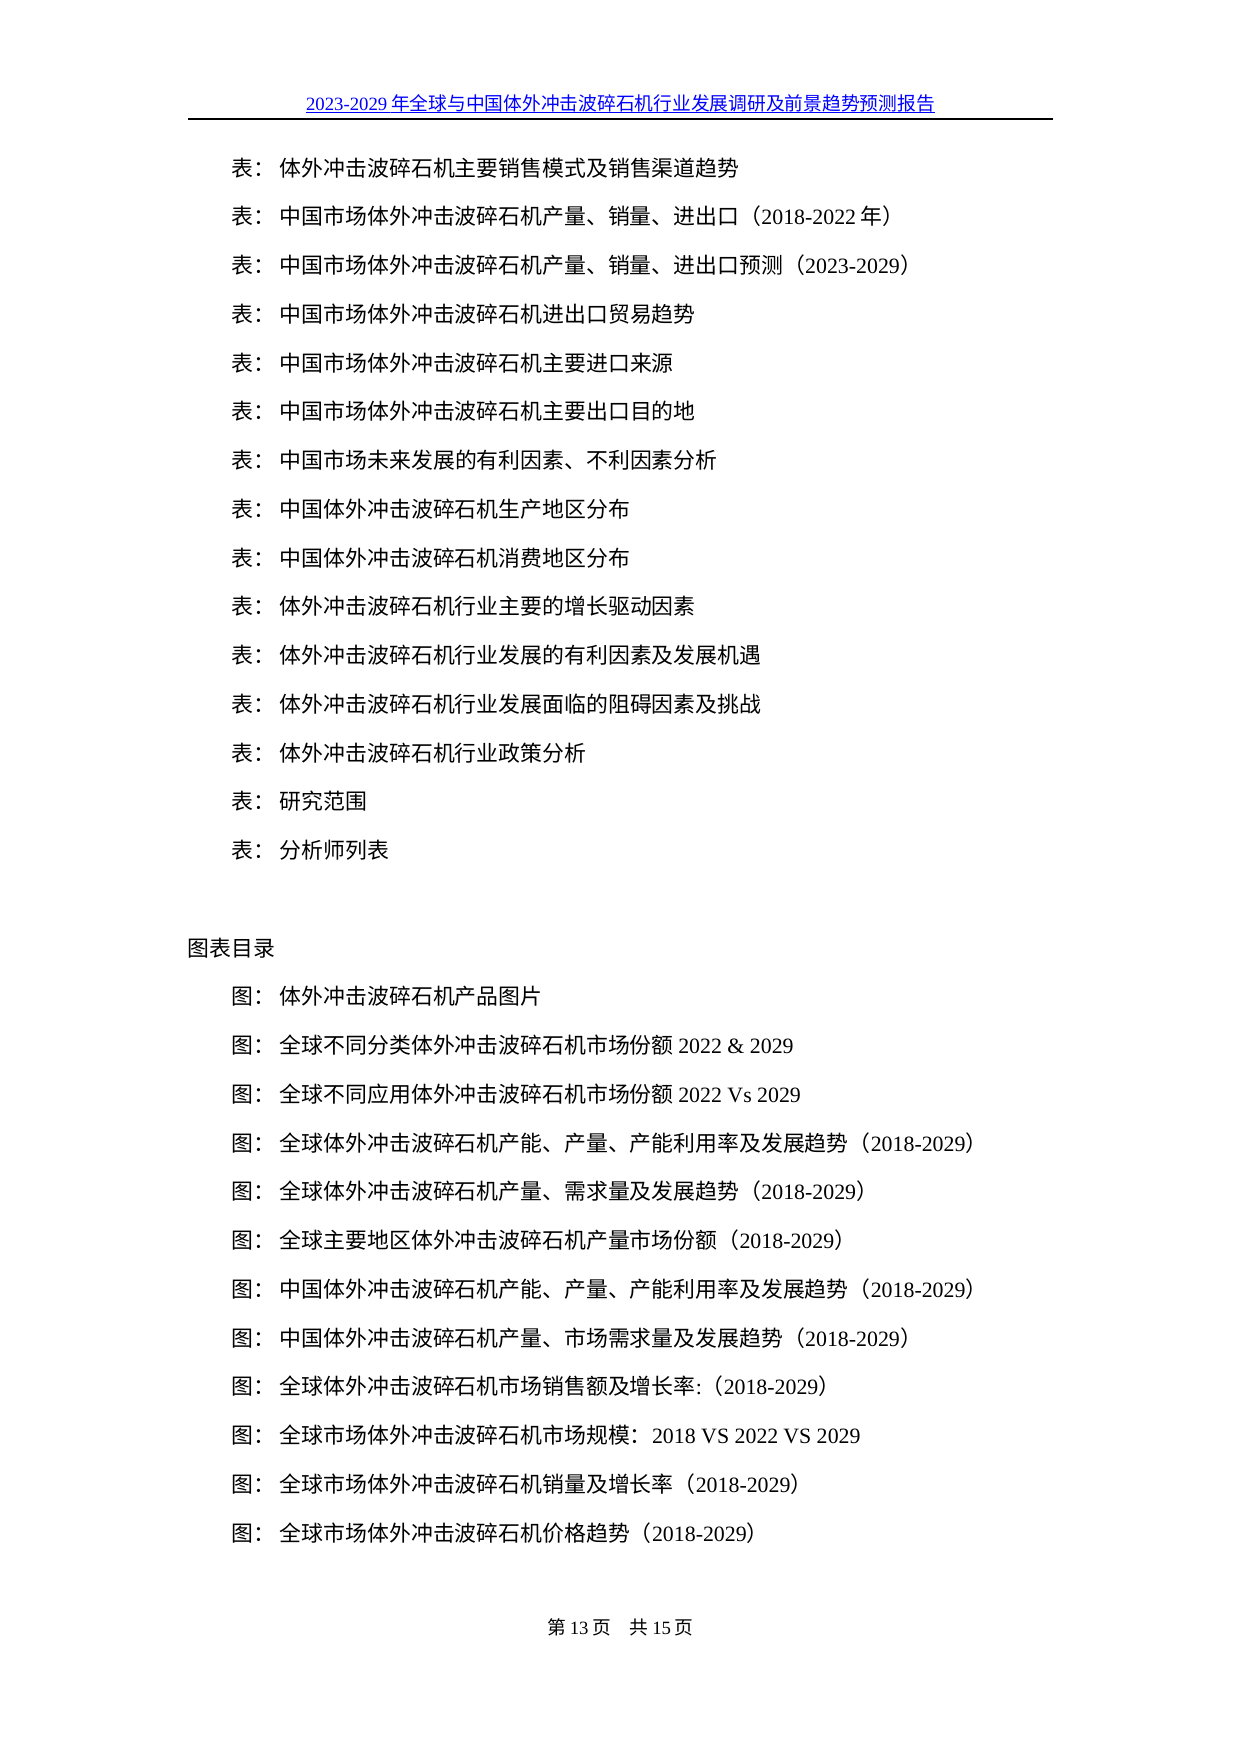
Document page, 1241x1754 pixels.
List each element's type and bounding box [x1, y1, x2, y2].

text [187, 150, 1053, 1548]
